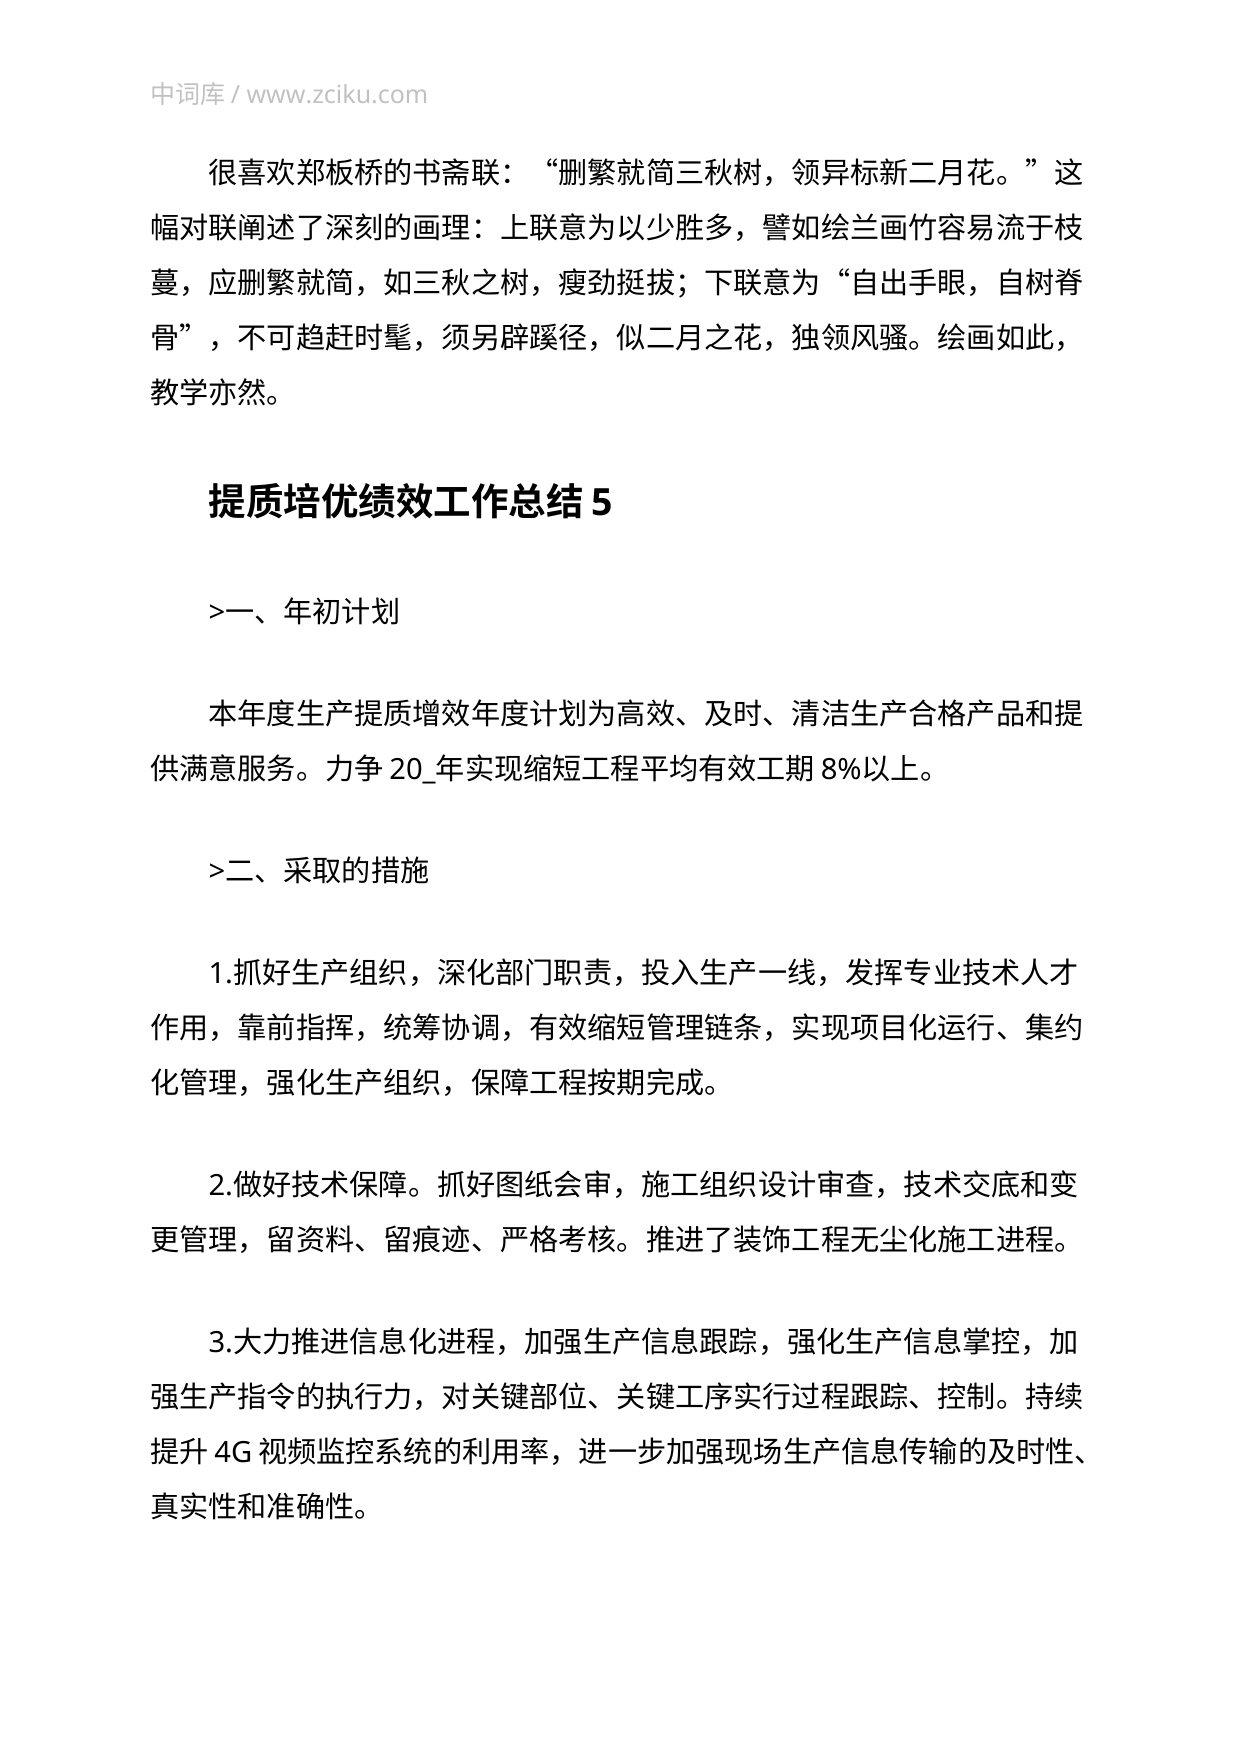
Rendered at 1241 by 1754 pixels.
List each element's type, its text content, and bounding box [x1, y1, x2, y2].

text 1.抓好生产组织，深化部门职责，投入生产一线，发挥专业技术人才作用，靠前指挥，统筹协调，有效缩短管理链条，实现项目化运行、集约化管理，强化生产组织，保障工程按期完成。 [150, 950, 1090, 1102]
text 3.大力推进信息化进程，加强生产信息跟踪，强化生产信息掌控，加强生产指令的执行力，对关键部位、关键工序实行过程跟踪、控制。持续提升4G视频监控系统的利用率，进一步加强现场生产信息传输的及时性、真实性和准确性。 [150, 1318, 1090, 1525]
text >一、年初计划 [150, 589, 1090, 631]
text >二、采取的措施 [150, 848, 1090, 890]
text 2.做好技术保障。抓好图纸会审，施工组织设计审查，技术交底和变更管理，留资料、留痕迹、严格考核。推进了装饰工程无尘化施工进程。 [150, 1161, 1090, 1259]
text 很喜欢郑板桥的书斋联：“删繁就简三秋树，领异标新二月花。”这幅对联阐述了深刻的画理：上联意为以少胜多，譬如绘兰画竹容易流于枝蔓，应删繁就简，如三秋之树，瘦劲挺拔；下联意为“自出手眼，自树脊骨”，不可趋赶时髦，须另辟蹊径，似二月之花，独领风骚。绘画如此，教学亦然。 [150, 150, 1090, 412]
text 提质培优绩效工作总结5 [150, 471, 1090, 526]
text 本年度生产提质增效年度计划为高效、及时、清洁生产合格产品和提供满意服务。力争20_年实现缩短工程平均有效工期8%以上。 [150, 691, 1090, 788]
